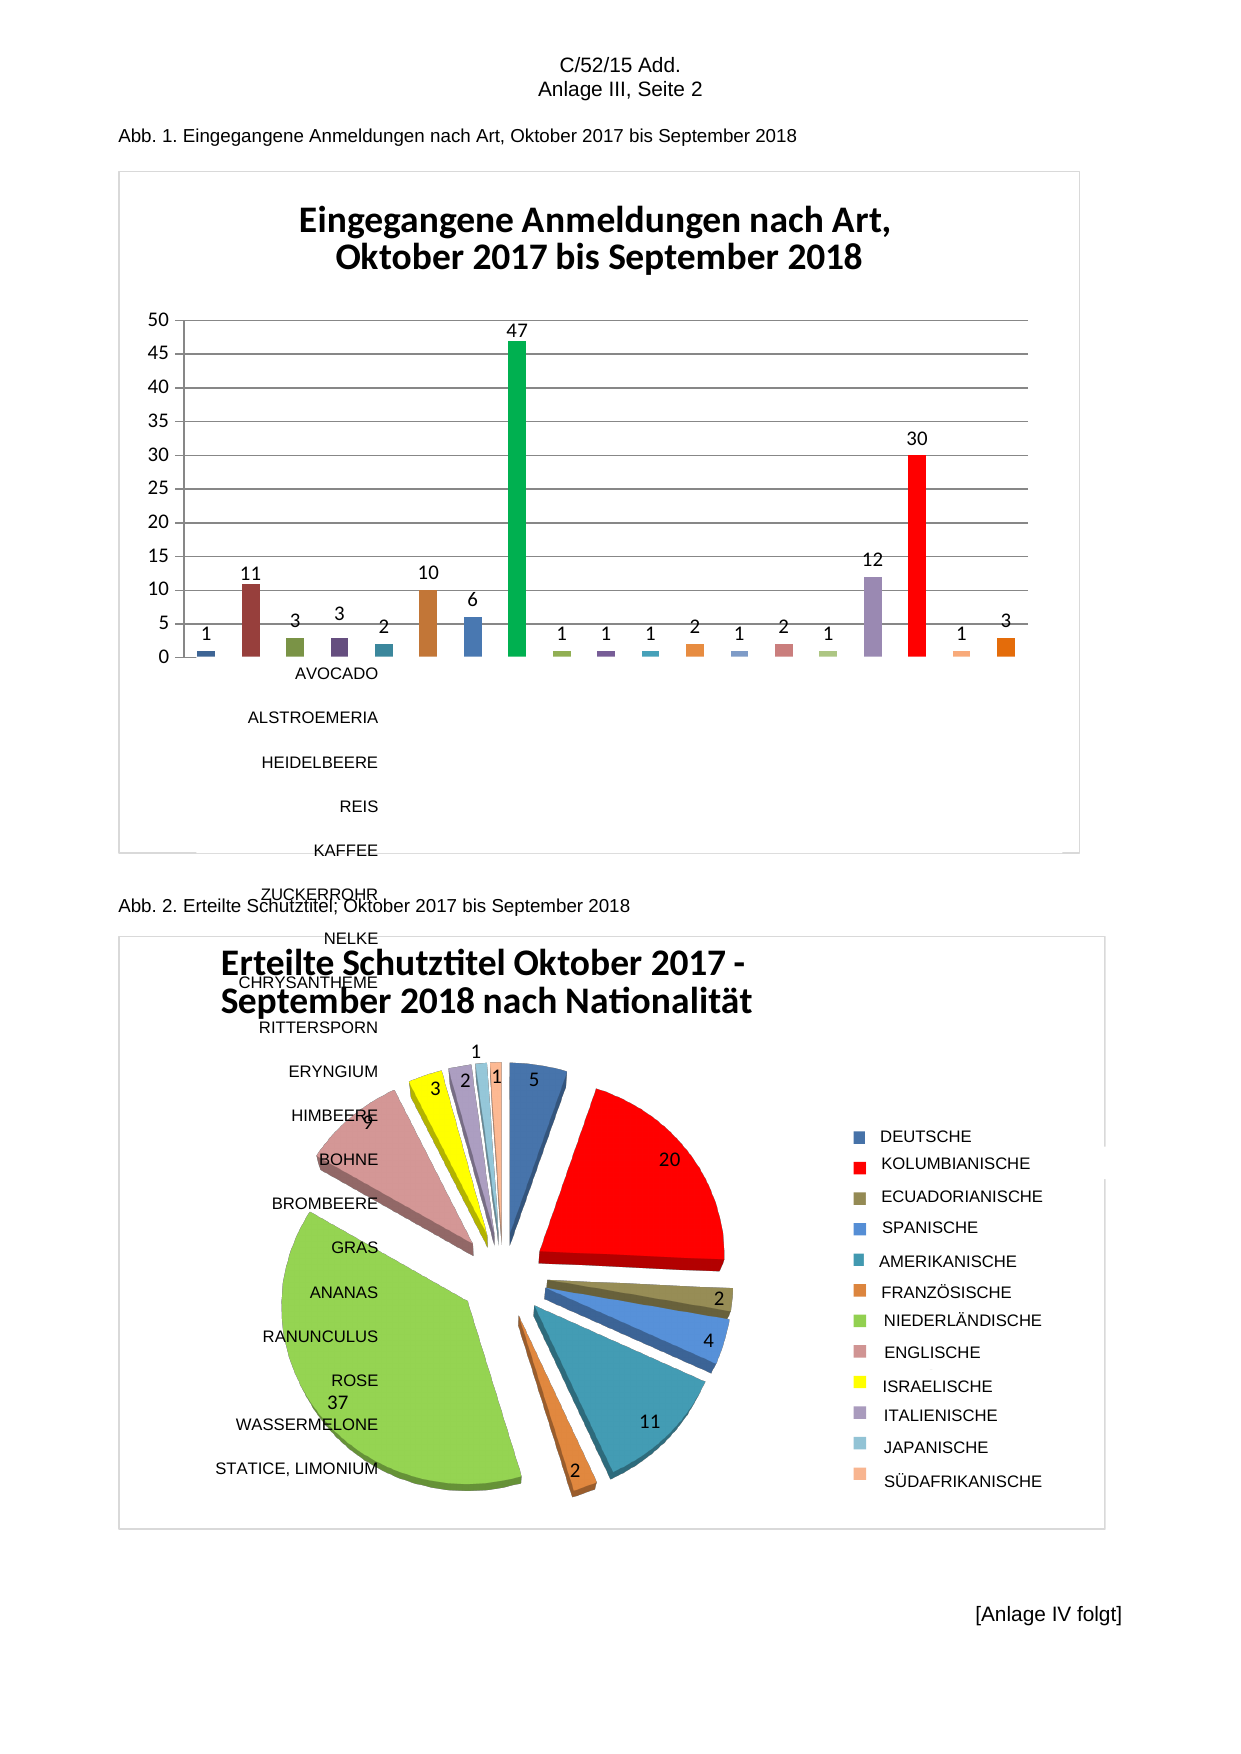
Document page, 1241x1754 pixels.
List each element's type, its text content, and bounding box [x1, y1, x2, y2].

text Abb. 2. Erteilte Schutztitel; Oktober 2017 bis September 2018 [118, 895, 1122, 916]
text Abb. 1. Eingegangene Anmeldungen nach Art, Oktober 2017 bis September 2018 [118, 125, 1122, 147]
text [Anlage IV folgt] [118, 1602, 1122, 1626]
